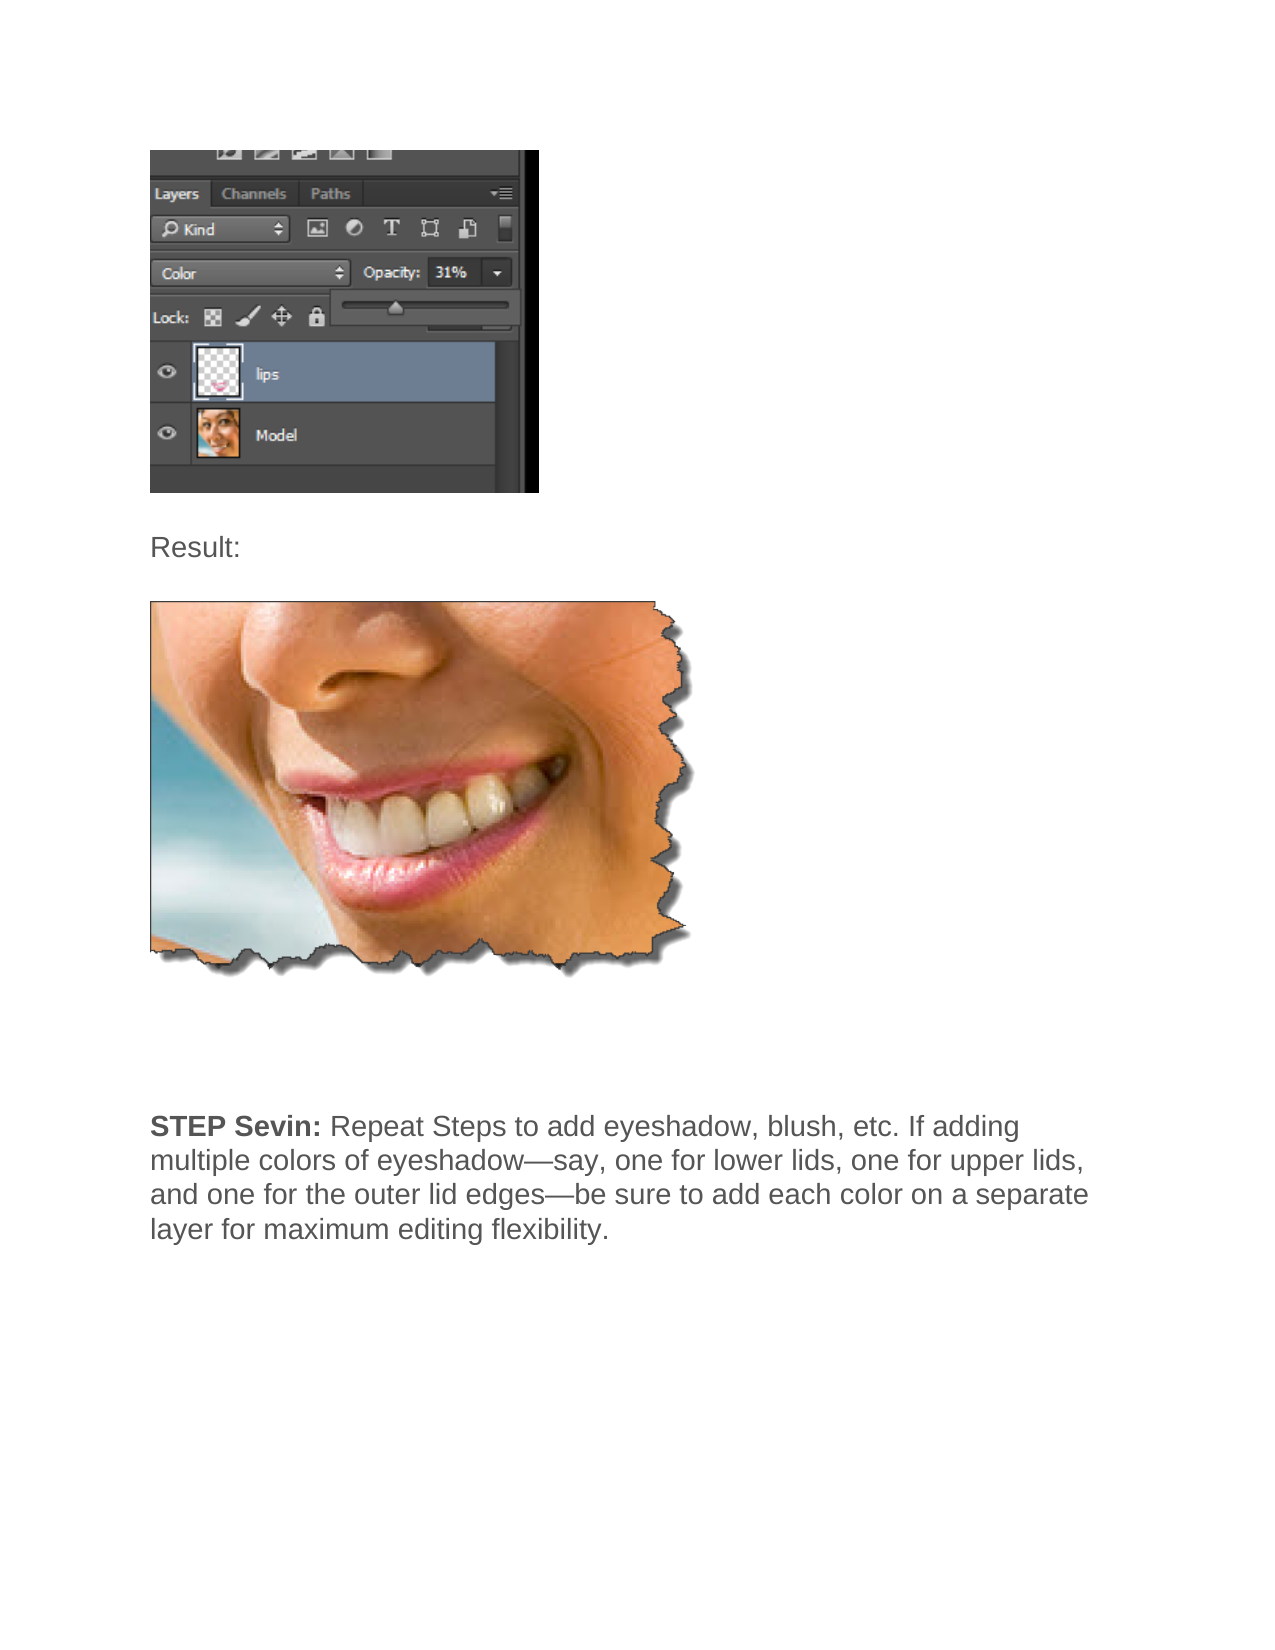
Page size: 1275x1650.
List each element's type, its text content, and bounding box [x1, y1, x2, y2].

text Result: [150, 530, 1125, 564]
picture [150, 601, 713, 999]
text STEP Sevin: Repeat Steps to add eyeshadow, blush, etc. If adding multiple colors of eyeshadow—say, one for lower lids, one for upper lids, and one for the outer lid edges—be sure to add each color on a separate layer for maximum editing flexibility. [150, 1108, 1125, 1245]
picture [150, 150, 539, 493]
